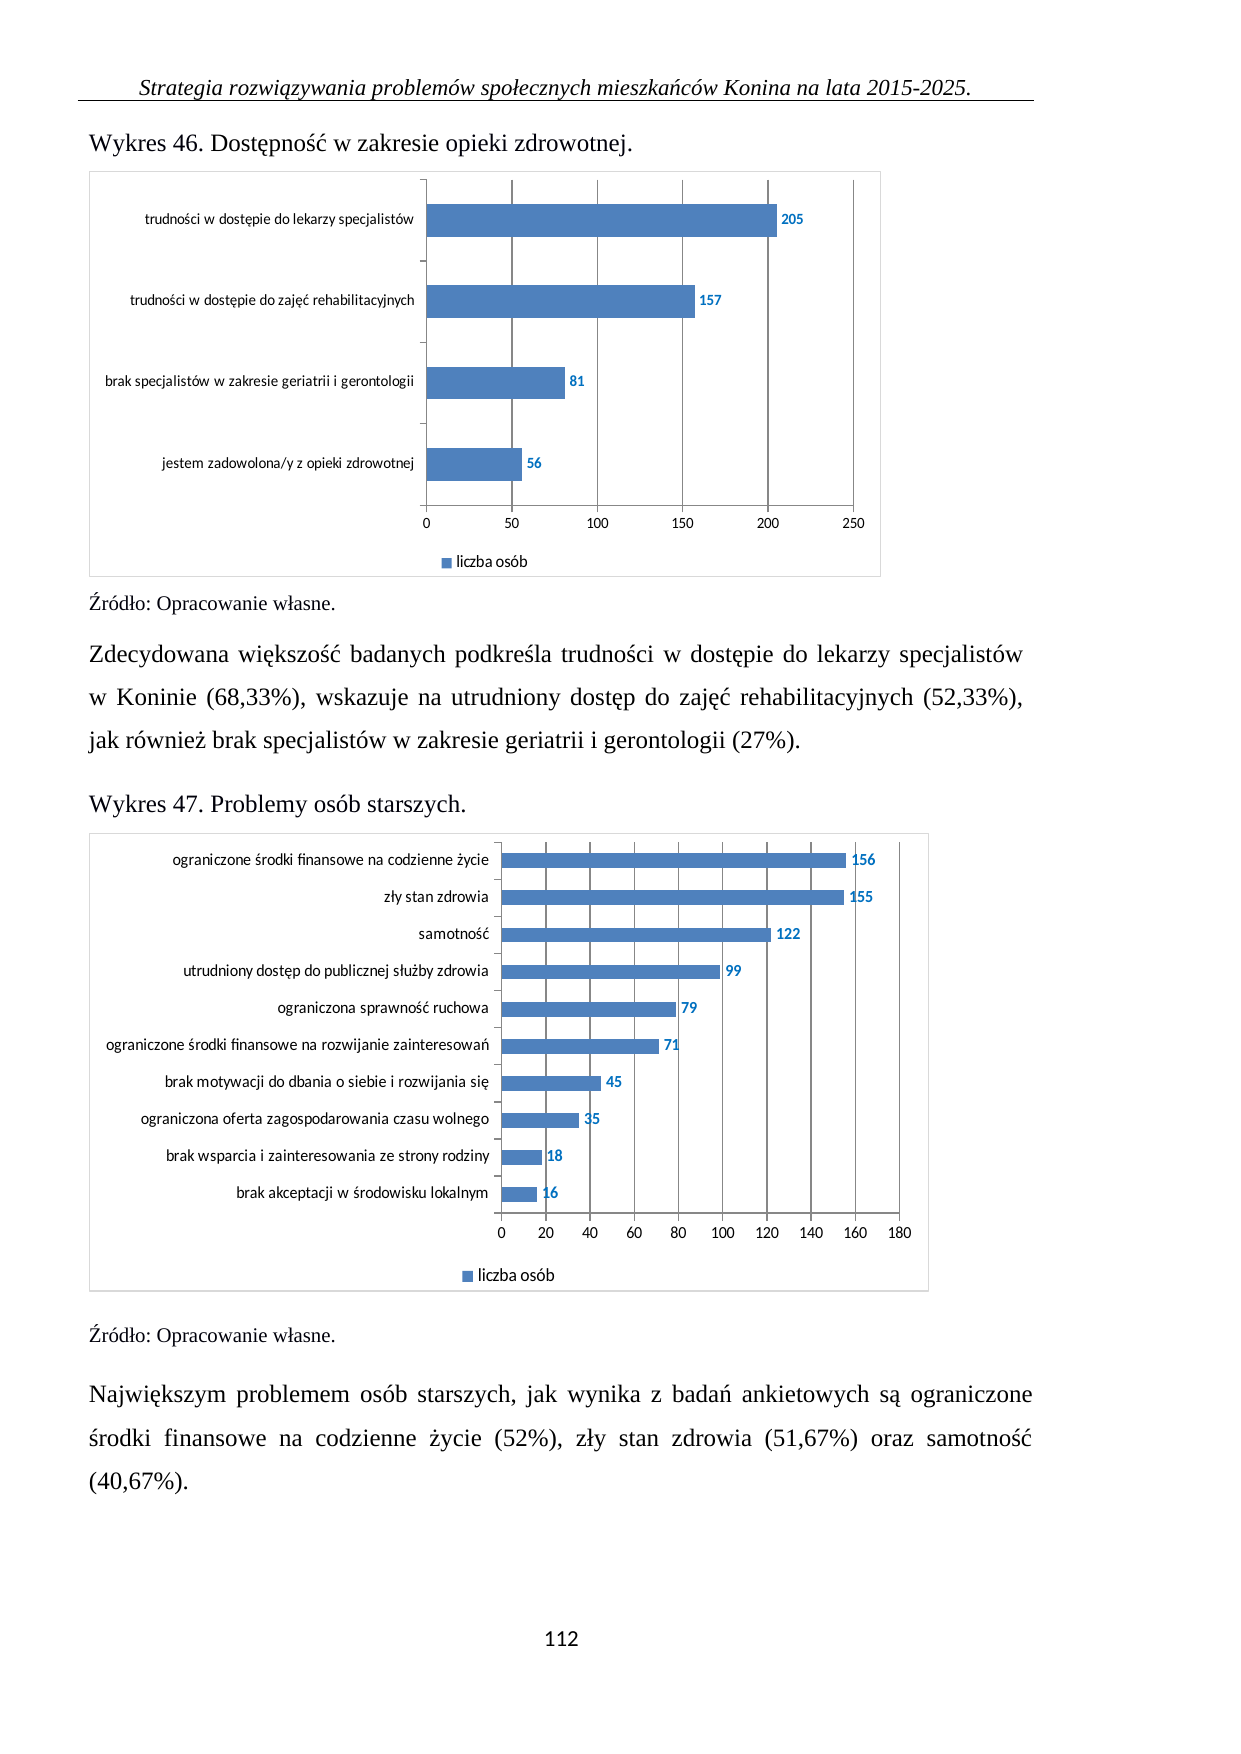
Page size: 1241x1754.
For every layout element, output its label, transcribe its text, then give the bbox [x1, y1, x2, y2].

text Wykres 46. Dostępność w zakresie opieki zdrowotnej. [89, 128, 1033, 156]
text Zdecydowana większość badanych podkreśla trudności w dostępie do lekarzy specjalistów w Koninie (68,33%), wskazuje na utrudniony dostęp do zajęć rehabilitacyjnych (52,33%), jak również brak specjalistów w zakresie geriatrii i gerontologii (27%). [89, 639, 1033, 754]
text Źródło: Opracowanie własne. [89, 832, 1033, 1347]
text Źródło: Opracowanie własne. [89, 591, 1033, 615]
text Wykres 47. Problemy osób starszych. [89, 789, 1033, 818]
text Największym problemem osób starszych, jak wynika z badań ankietowych są ograniczone środki finansowe na codzienne życie (52%), zły stan zdrowia (51,67%) oraz samotność (40,67%). [89, 1379, 1033, 1494]
